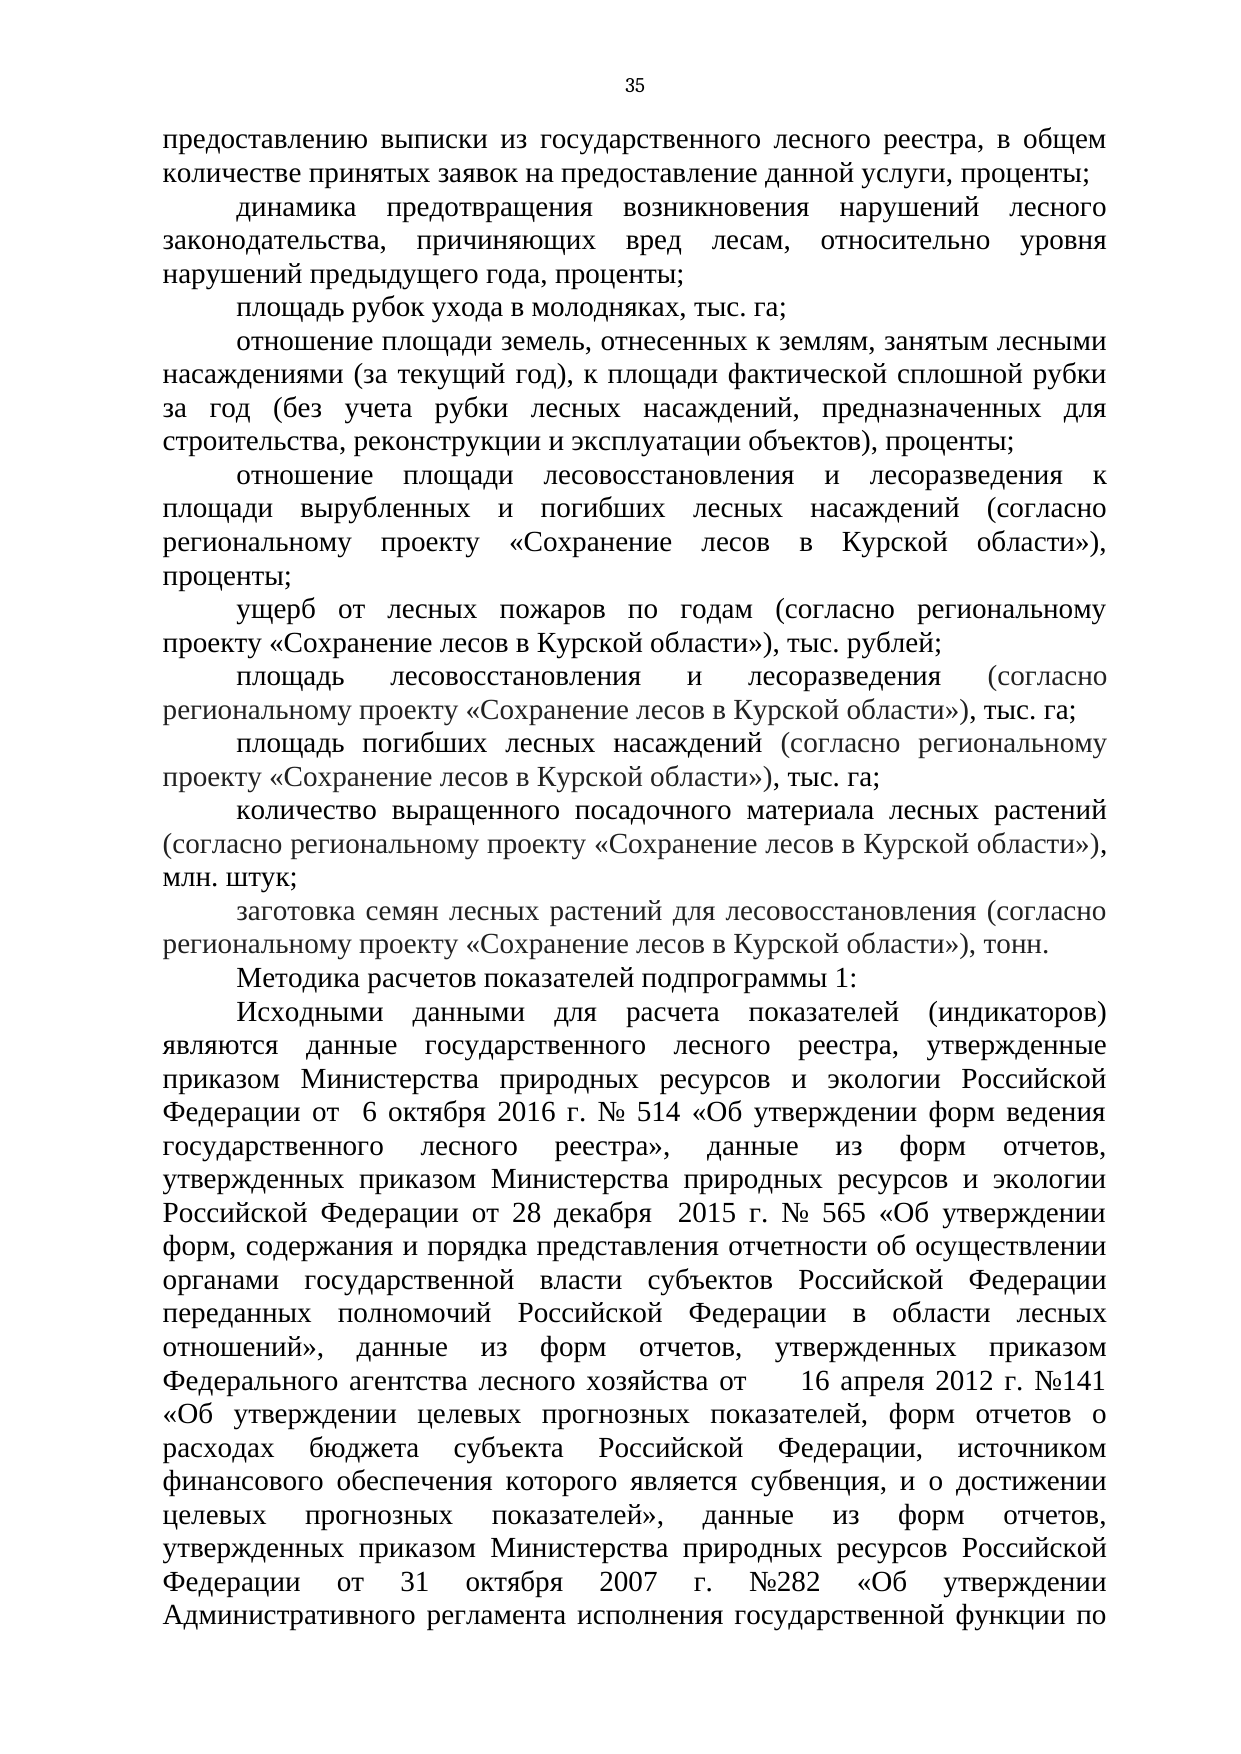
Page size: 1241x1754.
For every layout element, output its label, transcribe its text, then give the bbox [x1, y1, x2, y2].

text отношение площади лесовосстановления и лесоразведения к площади вырубленных и погибших лесных насаждений (согласно региональному проекту «Сохранение лесов в Курской области»), проценты; [162, 457, 1107, 591]
text площадь погибших лесных насаждений (согласно региональному проекту «Сохранение лесов в Курской области»), тыс. га; [162, 725, 1107, 792]
text Методика расчетов показателей подпрограммы 1: [162, 960, 1107, 994]
text динамика предотвращения возникновения нарушений лесного законодательства, причиняющих вред лесам, относительно уровня нарушений предыдущего года, проценты; [162, 189, 1107, 289]
text ущерб от лесных пожаров по годам (согласно региональному проекту «Сохранение лесов в Курской области»), тыс. рублей; [162, 591, 1107, 658]
text отношение площади земель, отнесенных к землям, занятым лесными насаждениями (за текущий год), к площади фактической сплошной рубки за год (без учета рубки лесных насаждений, предназначенных для строительства, реконструкции и эксплуатации объектов), проценты; [162, 323, 1107, 457]
text площадь рубок ухода в молодняках, тыс. га; [162, 289, 1107, 323]
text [162, 994, 1107, 1631]
text заготовка семян лесных растений для лесовосстановления (согласно региональному проекту «Сохранение лесов в Курской области»), тонн. [162, 893, 1107, 960]
text площадь лесовосстановления и лесоразведения (согласно региональному проекту «Сохранение лесов в Курской области»), тыс. га; [162, 658, 1107, 725]
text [162, 122, 1107, 189]
text количество выращенного посадочного материала лесных растений (согласно региональному проекту «Сохранение лесов в Курской области»), млн. штук; [162, 792, 1107, 893]
